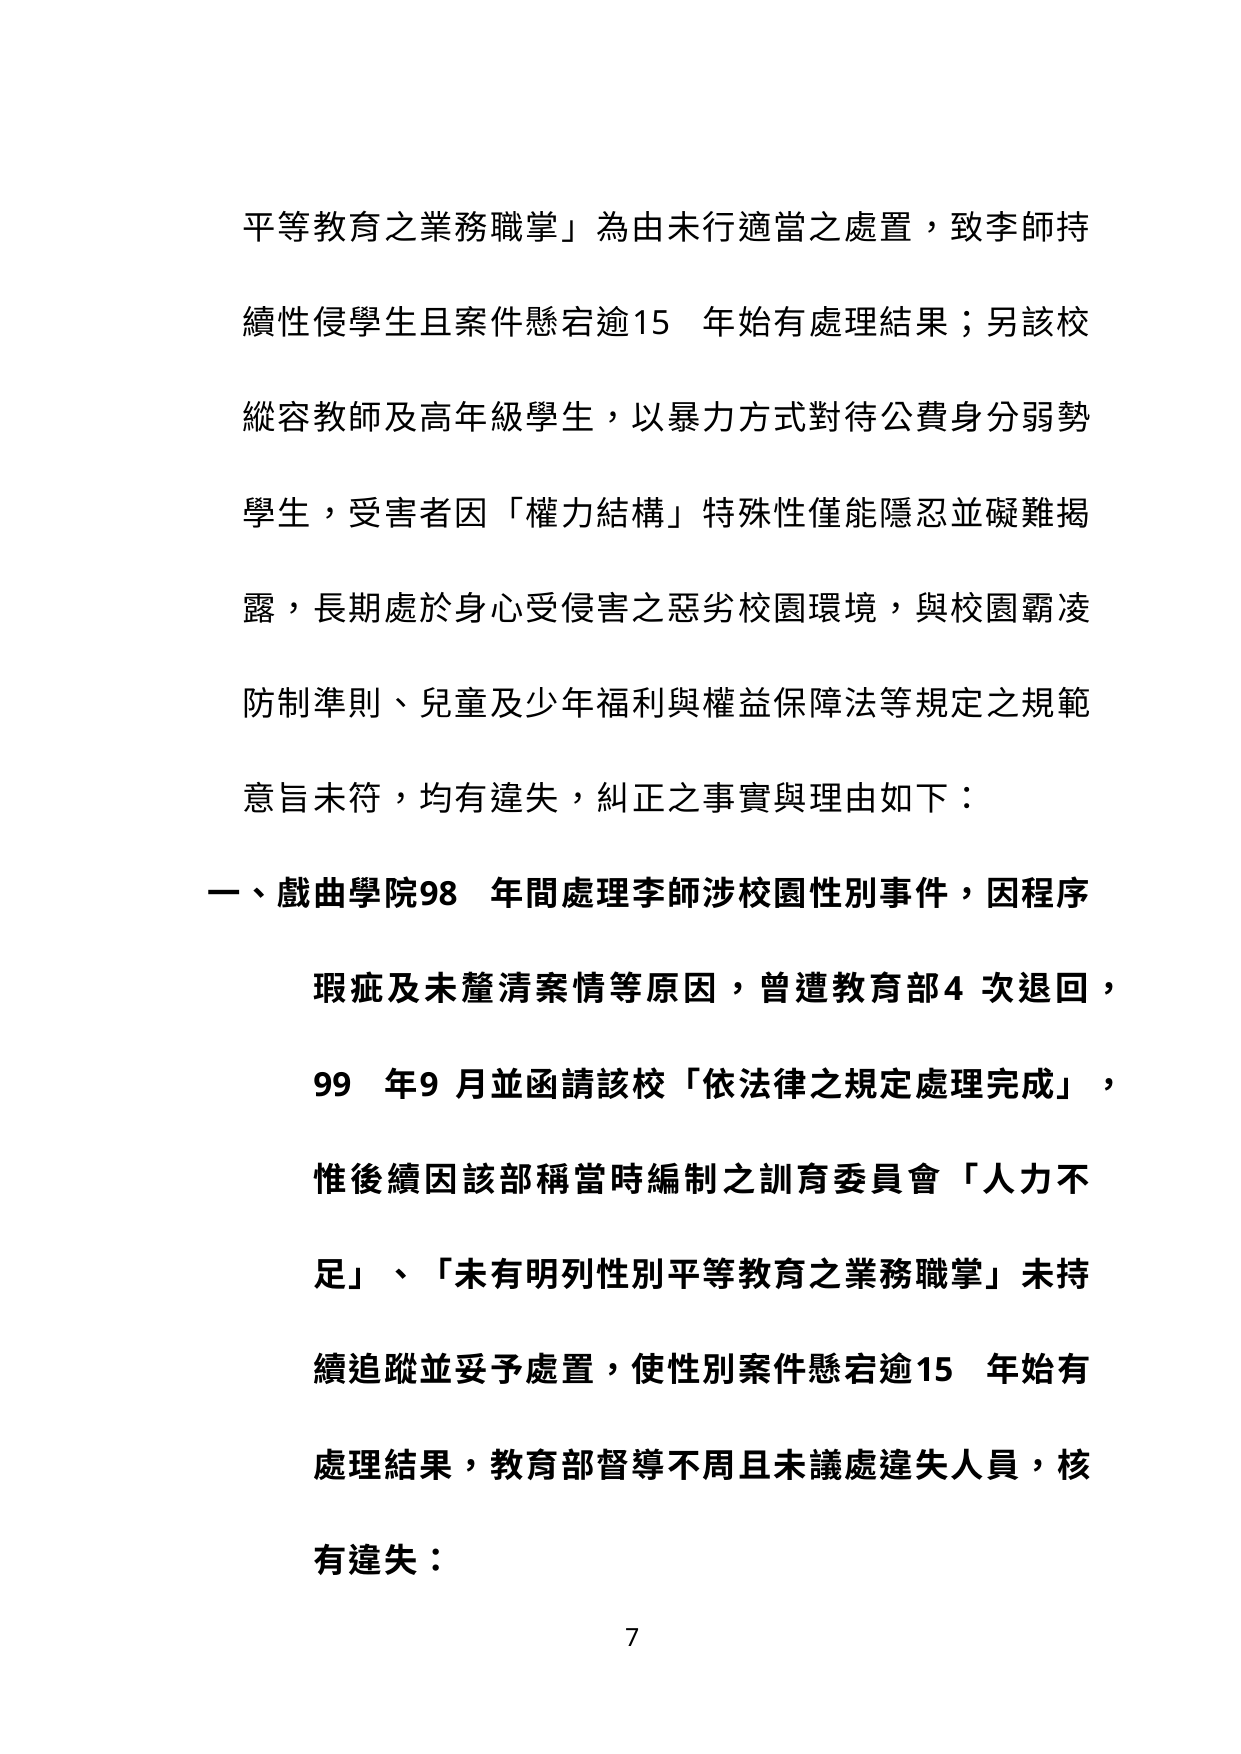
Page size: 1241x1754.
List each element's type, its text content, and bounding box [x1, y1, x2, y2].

subtitle 戲曲學院98年間處理李師涉校園性別事件，因程序瑕疵及未釐清案情等原因，曾遭教育部4次退回，99年9月並函請該校「依法律之規定處理完成」，惟後續因該部稱當時編制之訓育委員會「人力不足」、「未有明列性別平等教育之業務職掌」未持續追蹤並妥予處置，使性別案件懸宕逾15年始有處理結果，教育部督導不周且未議處違失人員，核有違失： [207, 844, 1092, 1605]
